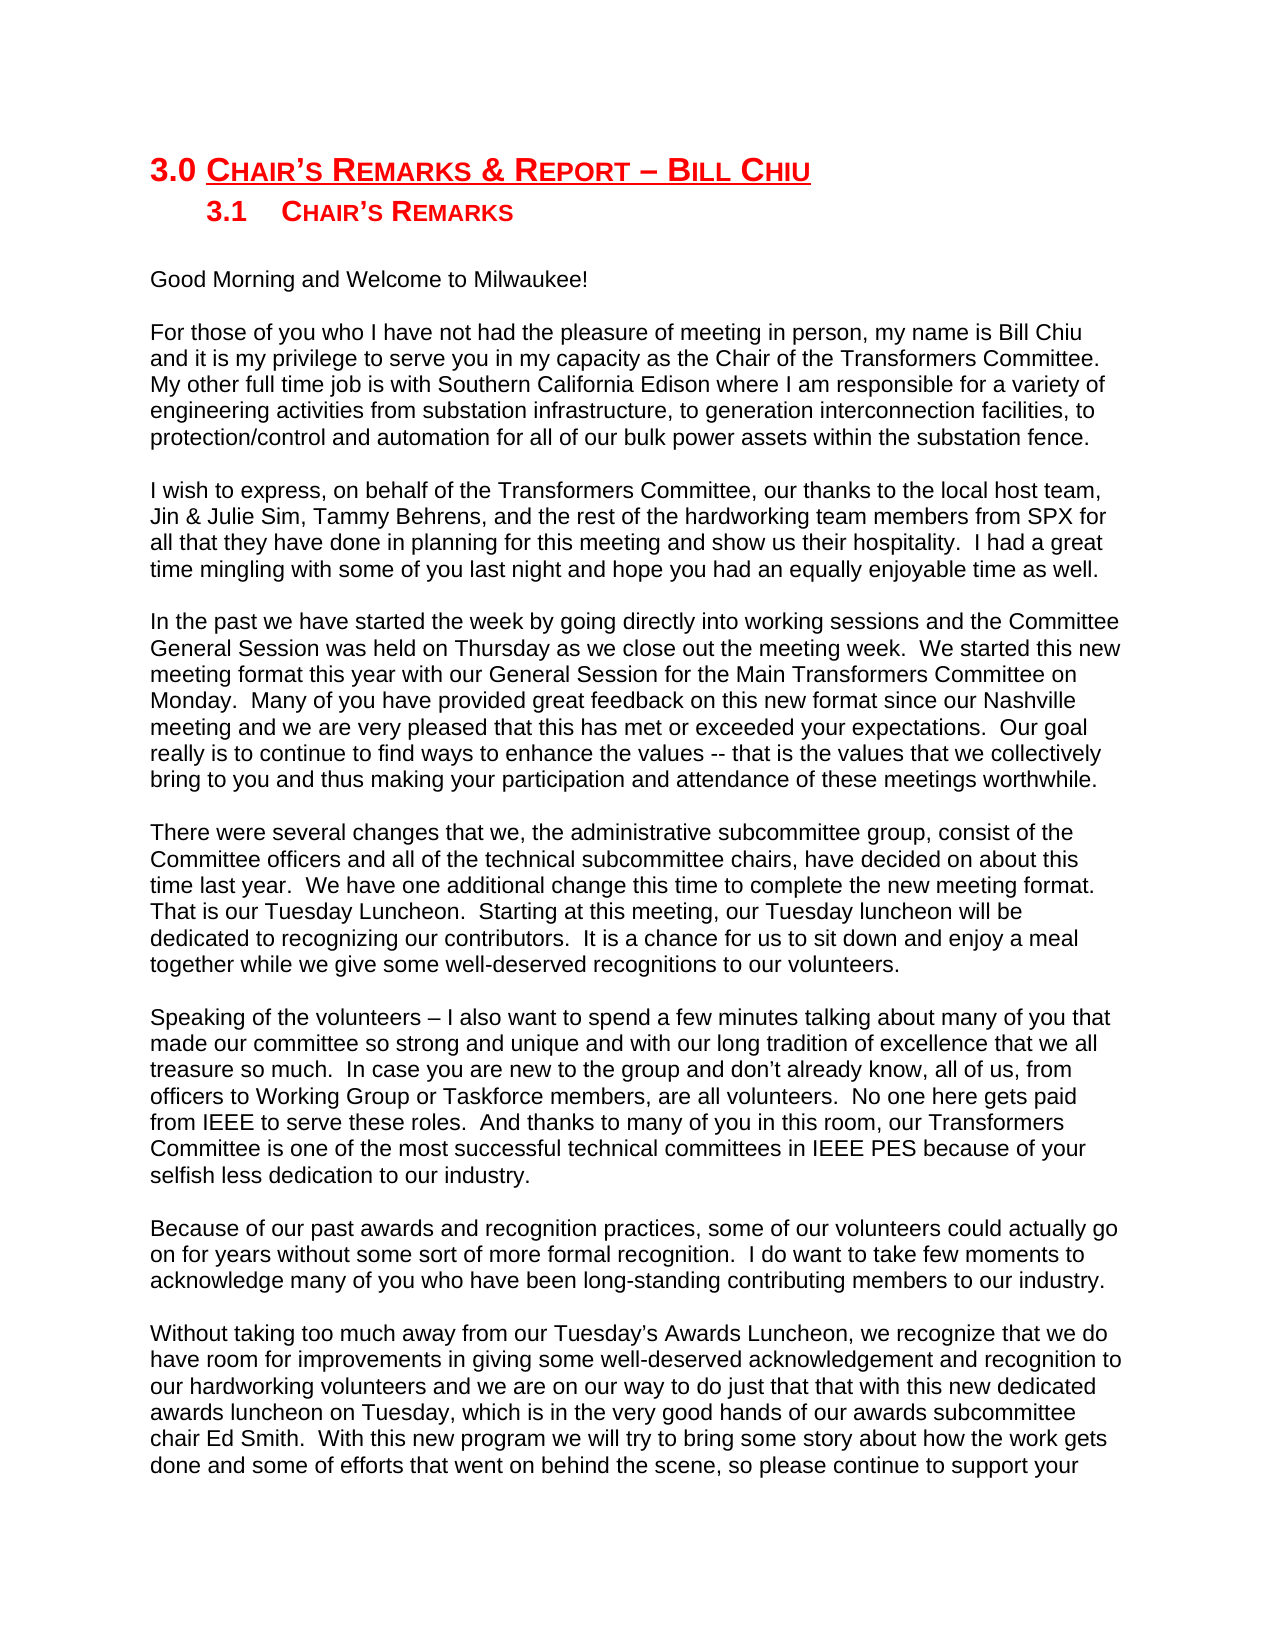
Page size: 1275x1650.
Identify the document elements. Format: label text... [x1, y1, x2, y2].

text Speaking of the volunteers – I also want to spend a few minutes talking about many of you that made our committee so strong and unique and with our long tradition of excellence that we all treasure so much. In case you are new to the group and don’t already know, all of us, from officers to Working Group or Taskforce members, are all volunteers. No one here gets paid from IEEE to serve these roles. And thanks to many of you in this room, our Transformers Committee is one of the most successful technical committees in IEEE PES because of your selfish less dedication to our industry. [150, 1004, 1125, 1188]
text In the past we have started the week by going directly into working sessions and the Committee General Session was held on Thursday as we close out the meeting week. We started this new meeting format this year with our General Session for the Main Transformers Committee on Monday. Many of you have provided great feedback on this new format since our Nashville meeting and we are very pleased that this has met or exceeded your expectations. Our goal really is to continue to find ways to enhance the values -- that is the values that we collectively bring to you and thus making your participation and attendance of these meetings worthwhile. [150, 608, 1125, 793]
text For those of you who I have not had the pleasure of meeting in person, my name is Bill Chiu and it is my privilege to serve you in my capacity as the Chair of the Transformers Committee. My other full time job is with Southern California Edison where I am responsible for a variety of engineering activities from substation infrastructure, to generation interconnection facilities, to protection/control and automation for all of our bulk power assets within the substation fence. [150, 318, 1125, 450]
list Chair’s Remarks & Report – Bill Chiu [150, 150, 1125, 188]
list Chair’s Remarks [206, 194, 1125, 228]
text Good Morning and Welcome to Milwaukee! [150, 266, 1125, 292]
text There were several changes that we, the administrative subcommittee group, consist of the Committee officers and all of the technical subcommittee chairs, have decided on about this time last year. We have one additional change this time to complete the new meeting format. That is our Tuesday Luncheon. Starting at this meeting, our Tuesday luncheon will be dedicated to recognizing our contributors. It is a chance for us to sit down and enjoy a meal together while we give some well-deserved recognitions to our volunteers. [150, 819, 1125, 977]
text Because of our past awards and recognition practices, some of our volunteers could actually go on for years without some sort of more formal recognition. I do want to take few moments to acknowledge many of you who have been long-standing contributing members to our industry. [150, 1214, 1125, 1293]
text I wish to express, on behalf of the Transformers Committee, our thanks to the local host team, Jin & Julie Sim, Tammy Behrens, and the rest of the hardworking team members from SPX for all that they have done in planning for this meeting and show us their hospitality. I had a great time mingling with some of you last night and hope you had an equally enjoyable time as well. [150, 477, 1125, 582]
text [150, 1320, 1125, 1478]
